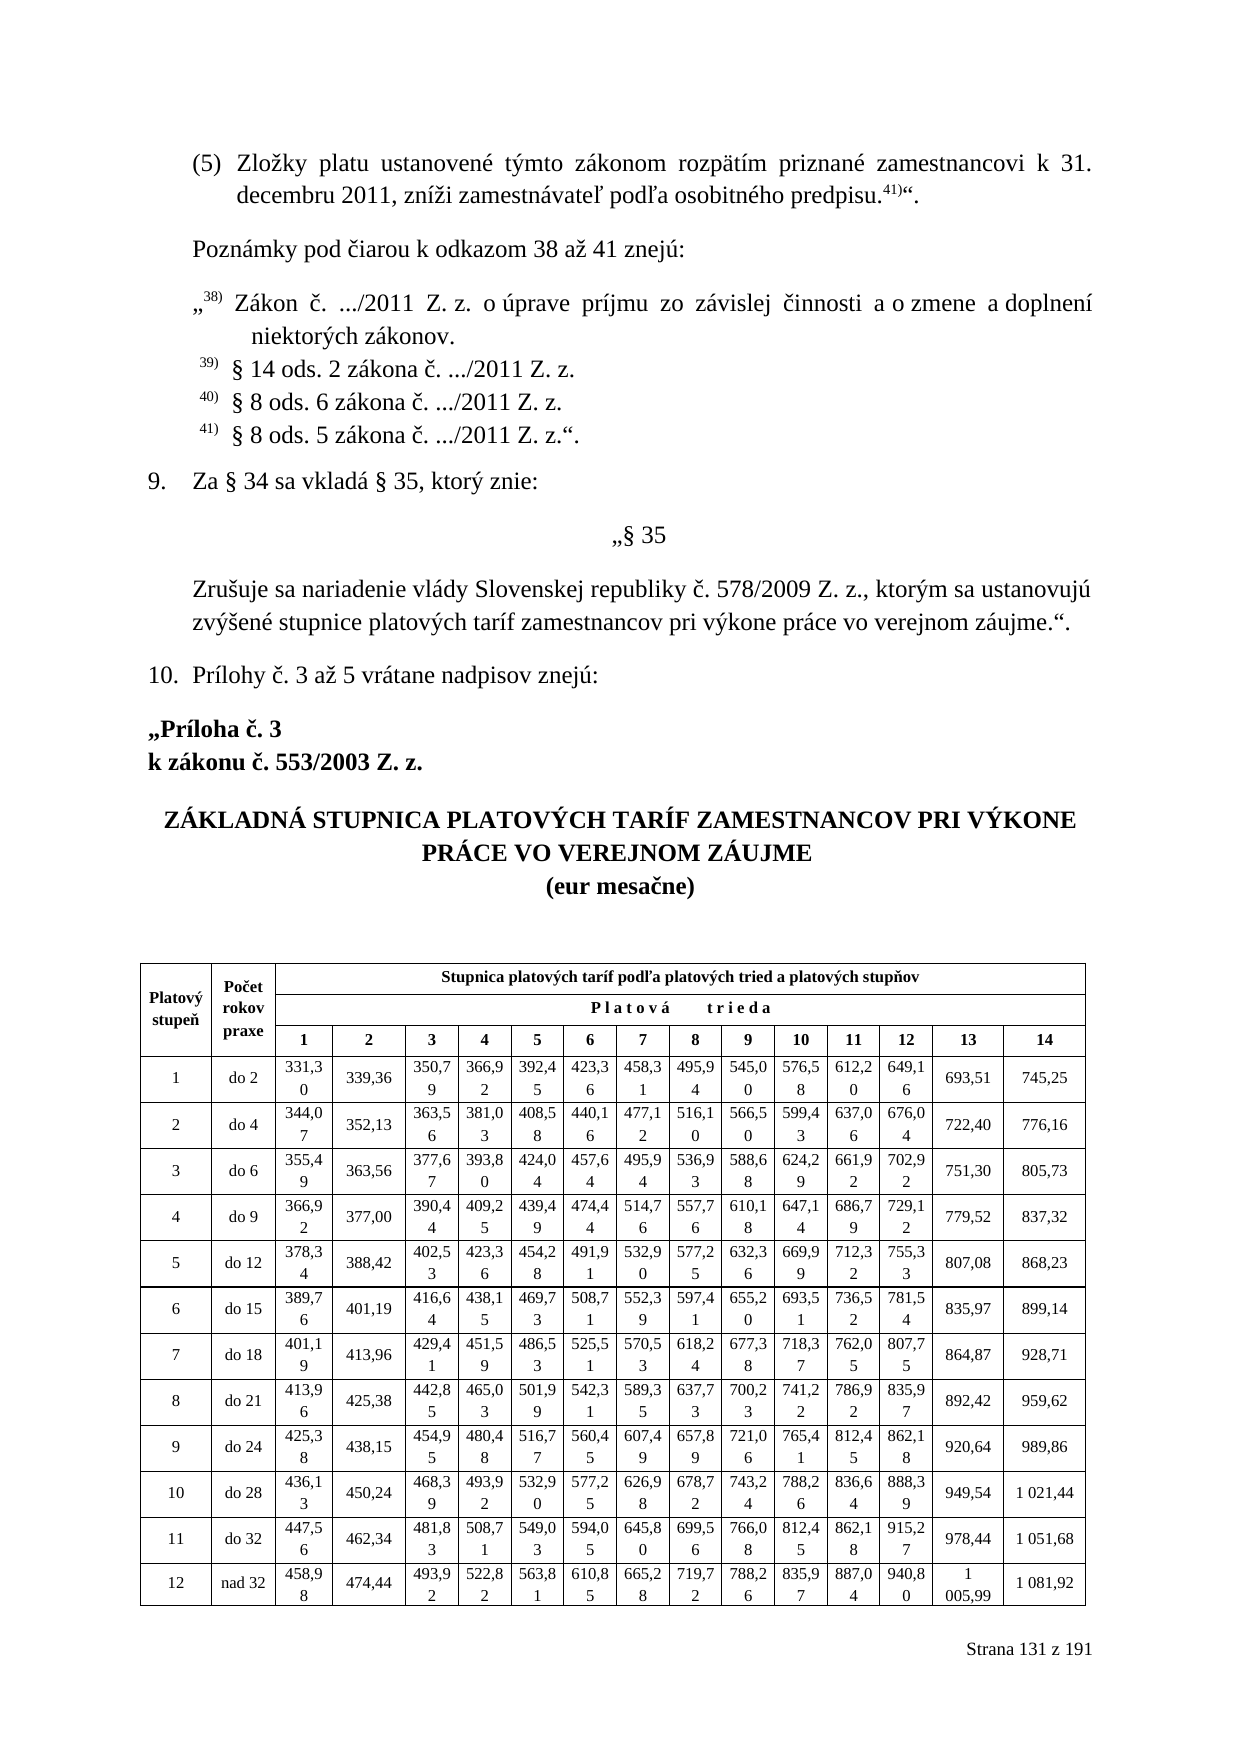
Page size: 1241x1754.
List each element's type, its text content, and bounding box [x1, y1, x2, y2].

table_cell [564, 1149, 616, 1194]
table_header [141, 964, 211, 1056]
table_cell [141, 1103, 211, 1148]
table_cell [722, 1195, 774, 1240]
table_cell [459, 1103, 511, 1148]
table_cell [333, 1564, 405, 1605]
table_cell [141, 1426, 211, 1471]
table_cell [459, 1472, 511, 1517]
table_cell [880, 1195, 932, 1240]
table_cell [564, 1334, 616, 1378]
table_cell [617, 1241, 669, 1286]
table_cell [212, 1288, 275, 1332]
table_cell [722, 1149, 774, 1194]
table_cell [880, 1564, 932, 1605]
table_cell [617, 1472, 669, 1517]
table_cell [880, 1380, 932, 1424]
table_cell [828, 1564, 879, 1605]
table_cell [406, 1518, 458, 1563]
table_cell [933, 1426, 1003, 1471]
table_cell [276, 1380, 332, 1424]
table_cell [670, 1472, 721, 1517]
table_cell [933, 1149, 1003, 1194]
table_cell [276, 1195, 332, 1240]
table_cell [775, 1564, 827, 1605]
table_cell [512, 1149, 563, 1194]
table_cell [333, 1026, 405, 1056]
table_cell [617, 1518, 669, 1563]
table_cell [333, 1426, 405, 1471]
list 40) § 8 ods. 6 zákona č. .../2011 Z. z. [192, 387, 1093, 416]
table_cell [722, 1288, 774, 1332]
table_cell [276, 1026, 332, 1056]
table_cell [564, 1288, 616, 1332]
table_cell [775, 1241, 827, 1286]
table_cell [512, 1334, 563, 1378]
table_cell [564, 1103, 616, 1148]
text ZÁKLADNÁ STUPNICA PLATOVÝCH TARÍF ZAMESTNANCOV PRI VÝKONE PRÁCE VO VEREJNOM ZÁUJME (eur mesačne) [148, 805, 1093, 900]
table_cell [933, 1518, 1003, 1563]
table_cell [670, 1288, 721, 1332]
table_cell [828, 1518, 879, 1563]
text Zrušuje sa nariadenie vlády Slovenskej republiky č. 578/2009 Z. z., ktorým sa ustanovujú zvýšené stupnice platových taríf zamestnancov pri výkone práce vo verejnom záujme.“. [192, 574, 1093, 635]
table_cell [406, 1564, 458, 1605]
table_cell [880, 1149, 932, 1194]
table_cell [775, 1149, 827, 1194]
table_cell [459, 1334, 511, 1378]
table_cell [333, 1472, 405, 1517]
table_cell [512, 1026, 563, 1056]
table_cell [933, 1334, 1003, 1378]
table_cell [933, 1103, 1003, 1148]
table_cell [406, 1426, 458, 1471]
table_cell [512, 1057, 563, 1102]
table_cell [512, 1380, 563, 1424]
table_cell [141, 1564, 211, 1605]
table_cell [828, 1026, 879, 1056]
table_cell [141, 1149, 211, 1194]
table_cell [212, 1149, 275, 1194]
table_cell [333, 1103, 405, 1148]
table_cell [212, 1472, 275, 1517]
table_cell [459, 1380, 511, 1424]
list Prílohy č. 3 až 5 vrátane nadpisov znejú: [148, 661, 1093, 689]
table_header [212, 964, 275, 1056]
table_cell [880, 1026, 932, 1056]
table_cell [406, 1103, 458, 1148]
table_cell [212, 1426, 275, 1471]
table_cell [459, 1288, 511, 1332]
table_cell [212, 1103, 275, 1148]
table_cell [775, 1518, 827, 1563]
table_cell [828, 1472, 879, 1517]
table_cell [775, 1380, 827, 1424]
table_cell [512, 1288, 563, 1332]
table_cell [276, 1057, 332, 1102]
list 39) § 14 ods. 2 zákona č. .../2011 Z. z. [192, 354, 1093, 383]
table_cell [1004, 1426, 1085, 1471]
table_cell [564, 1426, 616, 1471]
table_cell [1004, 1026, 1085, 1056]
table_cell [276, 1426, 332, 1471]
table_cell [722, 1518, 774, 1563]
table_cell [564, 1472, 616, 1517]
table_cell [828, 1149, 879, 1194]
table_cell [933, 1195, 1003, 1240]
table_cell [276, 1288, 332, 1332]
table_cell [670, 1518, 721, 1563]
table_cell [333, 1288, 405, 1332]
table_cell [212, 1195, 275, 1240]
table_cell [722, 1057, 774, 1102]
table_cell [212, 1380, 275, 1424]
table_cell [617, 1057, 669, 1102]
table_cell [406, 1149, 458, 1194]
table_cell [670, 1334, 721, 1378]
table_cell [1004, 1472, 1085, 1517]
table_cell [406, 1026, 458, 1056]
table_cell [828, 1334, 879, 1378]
list „38) Zákon č. .../2011 Z. z. o úprave príjmu zo závislej činnosti a o zmene a doplnení niektorých zákonov. [192, 288, 1093, 350]
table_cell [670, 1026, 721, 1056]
text „Príloha č. 3 k zákonu č. 553/2003 Z. z. [148, 714, 1093, 776]
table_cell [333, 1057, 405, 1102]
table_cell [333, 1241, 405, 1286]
text Poznámky pod čiarou k odkazom 38 až 41 znejú: [192, 234, 1093, 263]
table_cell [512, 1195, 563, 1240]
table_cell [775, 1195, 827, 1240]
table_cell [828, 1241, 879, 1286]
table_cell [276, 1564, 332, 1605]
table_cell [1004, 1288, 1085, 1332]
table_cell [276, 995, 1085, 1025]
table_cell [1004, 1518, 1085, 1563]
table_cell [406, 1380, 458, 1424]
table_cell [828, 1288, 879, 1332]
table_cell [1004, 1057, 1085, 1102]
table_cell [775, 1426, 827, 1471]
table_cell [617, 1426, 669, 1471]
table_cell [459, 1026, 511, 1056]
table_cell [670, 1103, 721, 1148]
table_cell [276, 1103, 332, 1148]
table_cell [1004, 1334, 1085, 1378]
text (5) Zložky platu ustanovené týmto zákonom rozpätím priznané zamestnancovi k 31. decembru 2011, zníži zamestnávateľ podľa osobitného predpisu.41)“. [192, 148, 1093, 209]
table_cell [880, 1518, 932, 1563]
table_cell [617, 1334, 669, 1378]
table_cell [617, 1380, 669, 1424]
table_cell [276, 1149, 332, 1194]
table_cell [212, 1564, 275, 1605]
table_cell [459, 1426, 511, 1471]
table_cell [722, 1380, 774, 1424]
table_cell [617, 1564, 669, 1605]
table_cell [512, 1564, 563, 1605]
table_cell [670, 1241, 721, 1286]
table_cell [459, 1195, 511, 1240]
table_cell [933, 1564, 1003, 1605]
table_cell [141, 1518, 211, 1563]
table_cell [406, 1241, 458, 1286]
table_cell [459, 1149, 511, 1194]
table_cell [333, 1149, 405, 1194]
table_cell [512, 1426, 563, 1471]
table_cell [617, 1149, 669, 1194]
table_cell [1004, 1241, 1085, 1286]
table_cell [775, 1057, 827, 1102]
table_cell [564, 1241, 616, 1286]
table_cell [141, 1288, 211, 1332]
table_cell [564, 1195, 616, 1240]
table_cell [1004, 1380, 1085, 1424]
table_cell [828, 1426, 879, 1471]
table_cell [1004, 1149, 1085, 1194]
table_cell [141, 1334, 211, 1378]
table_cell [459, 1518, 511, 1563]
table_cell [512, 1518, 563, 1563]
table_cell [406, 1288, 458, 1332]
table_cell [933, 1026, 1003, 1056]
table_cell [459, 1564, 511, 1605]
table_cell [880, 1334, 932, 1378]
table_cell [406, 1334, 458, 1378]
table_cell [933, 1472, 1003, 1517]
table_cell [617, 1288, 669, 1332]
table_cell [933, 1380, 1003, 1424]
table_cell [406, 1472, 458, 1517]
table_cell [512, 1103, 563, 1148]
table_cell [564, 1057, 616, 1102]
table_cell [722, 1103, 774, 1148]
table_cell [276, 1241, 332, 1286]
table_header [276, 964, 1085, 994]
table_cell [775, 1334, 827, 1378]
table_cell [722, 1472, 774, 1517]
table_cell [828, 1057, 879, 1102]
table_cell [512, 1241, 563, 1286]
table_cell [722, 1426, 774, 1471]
list 41) § 8 ods. 5 zákona č. .../2011 Z. z.“. [192, 420, 1093, 449]
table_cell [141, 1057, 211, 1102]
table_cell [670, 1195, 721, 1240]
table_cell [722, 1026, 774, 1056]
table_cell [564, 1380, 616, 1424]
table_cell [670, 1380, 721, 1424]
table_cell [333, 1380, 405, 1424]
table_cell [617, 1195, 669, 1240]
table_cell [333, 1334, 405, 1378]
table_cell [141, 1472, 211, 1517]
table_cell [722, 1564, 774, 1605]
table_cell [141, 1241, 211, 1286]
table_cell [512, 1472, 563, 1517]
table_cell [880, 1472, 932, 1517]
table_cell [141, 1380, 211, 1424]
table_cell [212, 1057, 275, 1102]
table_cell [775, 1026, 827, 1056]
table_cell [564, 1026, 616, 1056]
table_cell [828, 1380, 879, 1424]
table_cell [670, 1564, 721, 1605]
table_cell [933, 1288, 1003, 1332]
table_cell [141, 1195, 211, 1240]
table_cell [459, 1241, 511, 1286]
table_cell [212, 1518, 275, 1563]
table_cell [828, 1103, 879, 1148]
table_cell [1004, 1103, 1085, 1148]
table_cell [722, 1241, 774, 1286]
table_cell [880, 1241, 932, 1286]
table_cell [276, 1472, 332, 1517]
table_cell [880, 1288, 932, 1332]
list Za § 34 sa vkladá § 35, ktorý znie: [148, 466, 1093, 495]
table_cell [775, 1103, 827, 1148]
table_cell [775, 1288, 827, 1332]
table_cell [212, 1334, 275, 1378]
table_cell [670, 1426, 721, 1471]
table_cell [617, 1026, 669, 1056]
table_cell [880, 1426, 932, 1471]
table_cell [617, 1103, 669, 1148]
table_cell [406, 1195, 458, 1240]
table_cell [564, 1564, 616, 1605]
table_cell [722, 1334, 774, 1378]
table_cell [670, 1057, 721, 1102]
text „§ 35 [185, 520, 1093, 548]
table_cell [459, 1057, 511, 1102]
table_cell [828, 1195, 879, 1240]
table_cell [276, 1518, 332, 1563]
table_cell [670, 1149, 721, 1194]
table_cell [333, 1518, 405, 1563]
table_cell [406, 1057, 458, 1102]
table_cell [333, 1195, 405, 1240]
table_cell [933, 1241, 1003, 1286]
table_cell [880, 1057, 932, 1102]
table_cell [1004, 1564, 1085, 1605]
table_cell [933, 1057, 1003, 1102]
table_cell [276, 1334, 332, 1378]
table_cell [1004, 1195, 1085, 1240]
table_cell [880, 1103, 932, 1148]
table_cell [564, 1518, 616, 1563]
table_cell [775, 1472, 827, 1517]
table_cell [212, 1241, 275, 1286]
